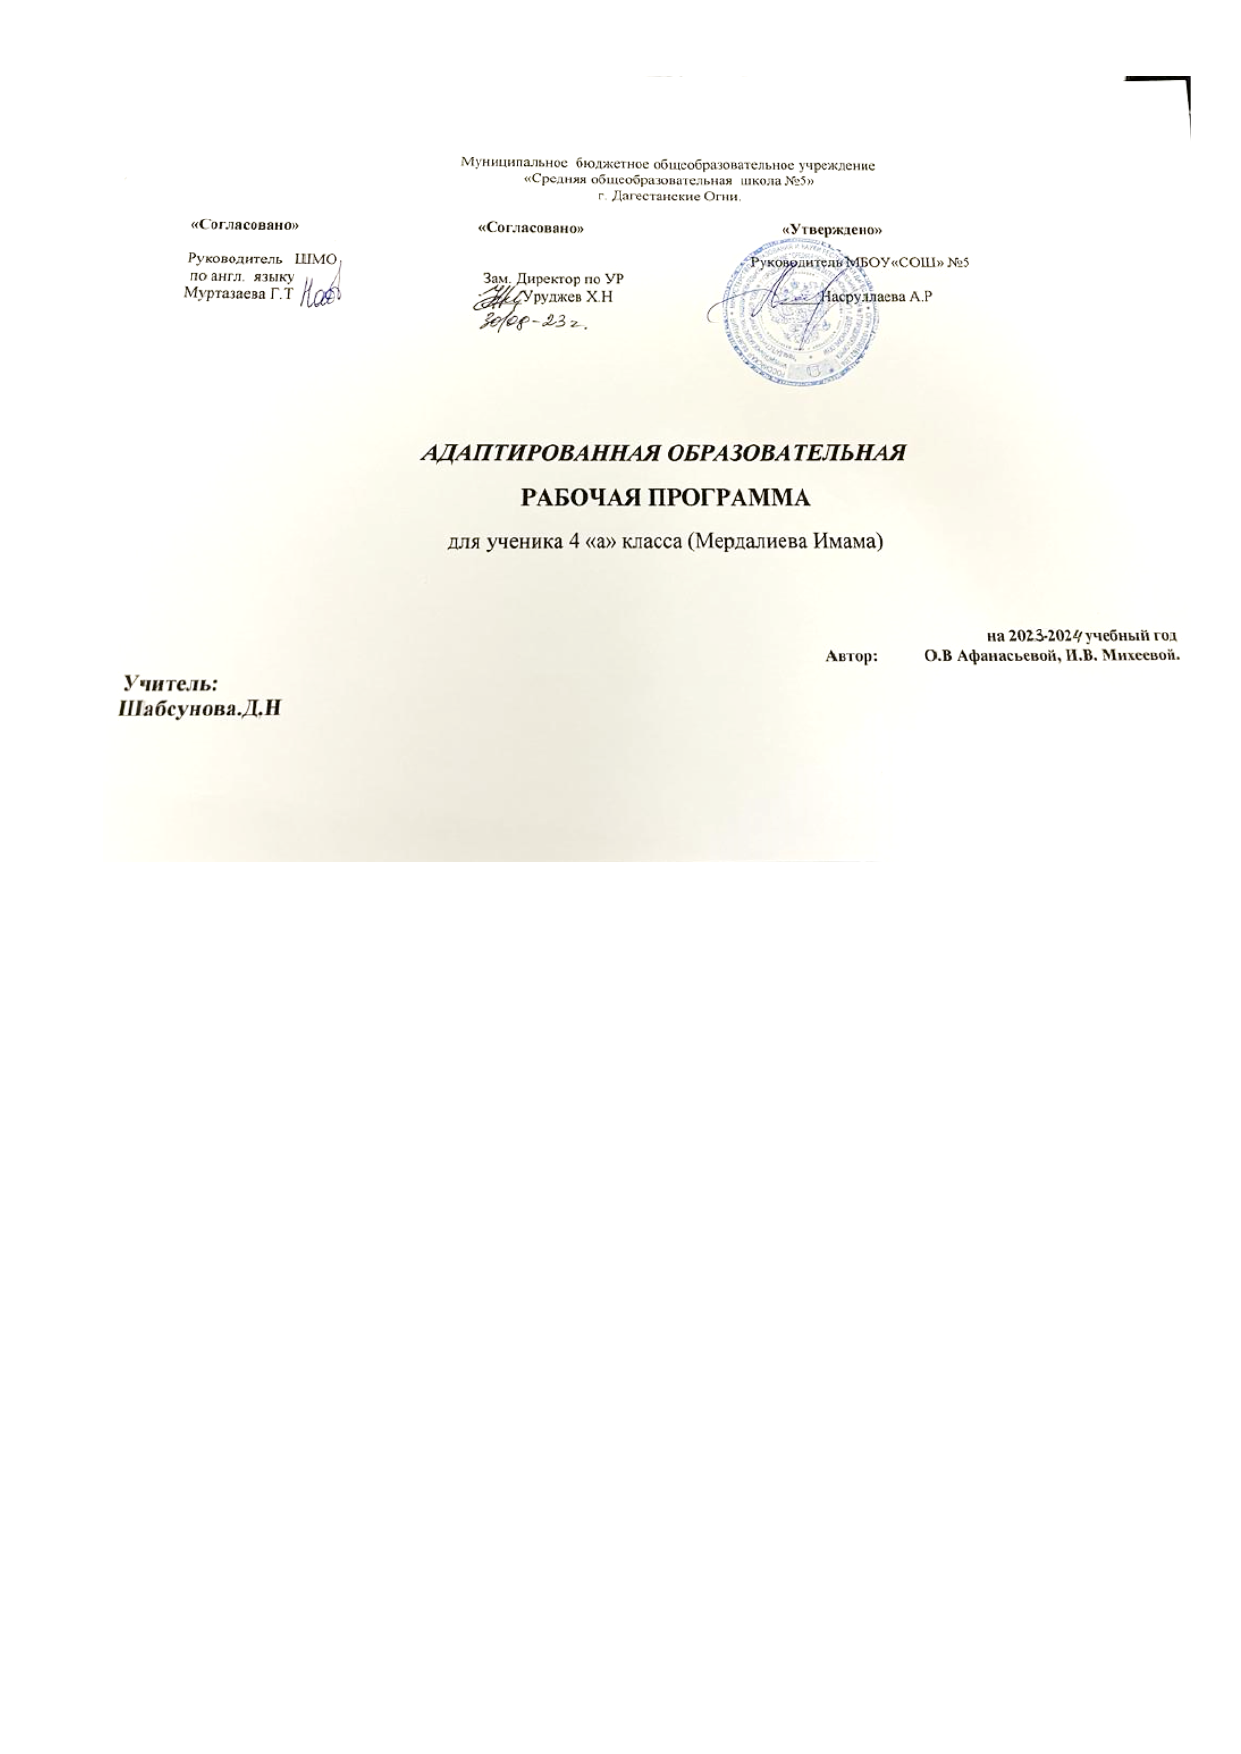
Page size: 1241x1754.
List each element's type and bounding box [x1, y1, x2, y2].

picture [103, 76, 1190, 862]
